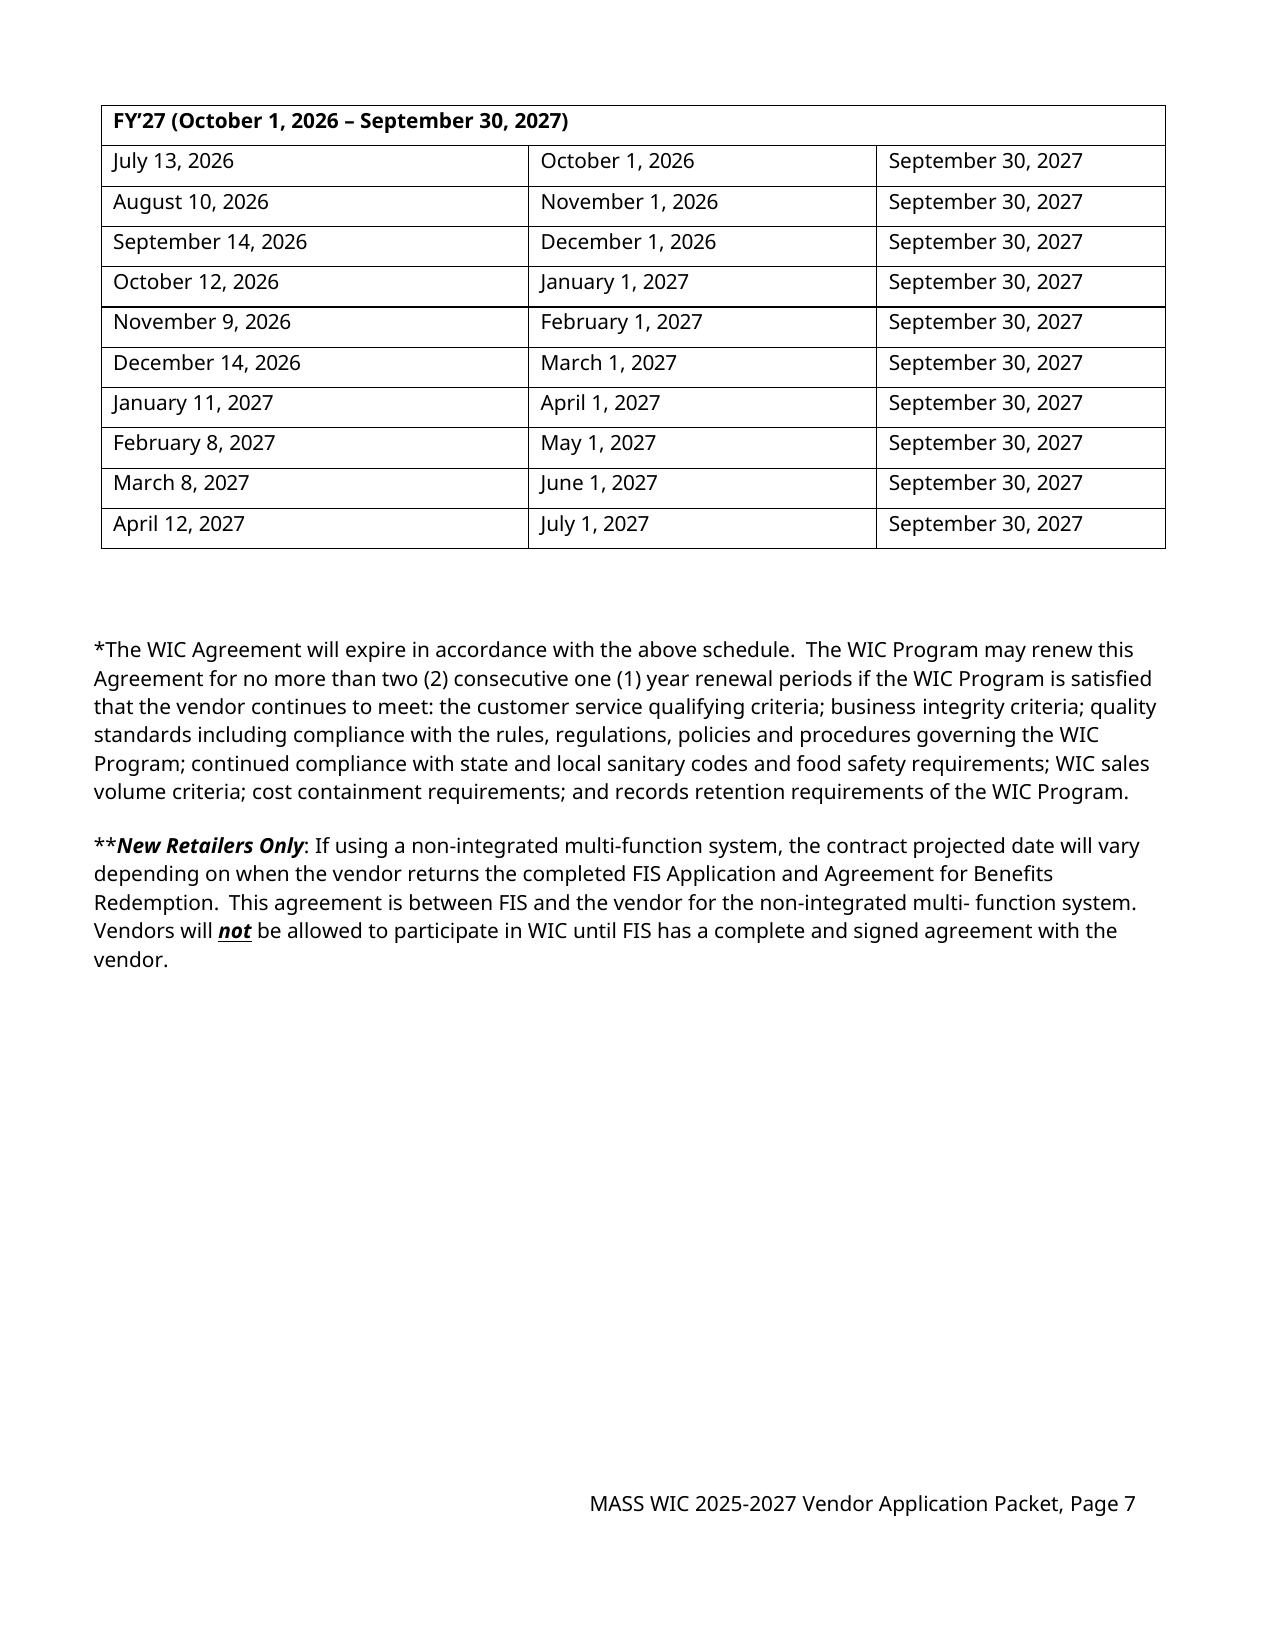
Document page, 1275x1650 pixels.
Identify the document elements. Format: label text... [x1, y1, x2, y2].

table_cell January 11, 2027 [102, 388, 528, 427]
table_cell September 30, 2027 [877, 227, 1165, 266]
table_cell September 30, 2027 [877, 509, 1165, 548]
table_cell July 1, 2027 [529, 509, 876, 548]
table_cell December 1, 2026 [529, 227, 876, 266]
text **New Retailers Only: If using a non-integrated multi-function system, the contract projected date will vary depending on when the vendor returns the completed FIS Application and Agreement for Benefits Redemption. This agreement is between FIS and the vendor for the non-integrated multi- function system. Vendors will not be allowed to participate in WIC until FIS has a complete and signed agreement with the vendor. [94, 831, 1160, 973]
table_cell January 1, 2027 [529, 267, 876, 306]
table_cell October 1, 2026 [529, 146, 876, 186]
table_cell June 1, 2027 [529, 469, 876, 508]
table_cell December 14, 2026 [102, 348, 528, 387]
table_cell September 30, 2027 [877, 308, 1165, 347]
table_cell September 30, 2027 [877, 388, 1165, 427]
table_cell September 30, 2027 [877, 348, 1165, 387]
table_cell October 12, 2026 [102, 267, 528, 306]
table_cell July 13, 2026 [102, 146, 528, 186]
table_cell September 14, 2026 [102, 227, 528, 266]
table_cell September 30, 2027 [877, 187, 1165, 226]
table_cell September 30, 2027 [877, 428, 1165, 467]
table_header FY’27 (October 1, 2026 – September 30, 2027) [102, 106, 1165, 145]
table_cell September 30, 2027 [877, 267, 1165, 306]
table_cell March 1, 2027 [529, 348, 876, 387]
table_cell March 8, 2027 [102, 469, 528, 508]
table_cell November 1, 2026 [529, 187, 876, 226]
table_cell September 30, 2027 [877, 146, 1165, 186]
table_cell April 12, 2027 [102, 509, 528, 548]
table_cell April 1, 2027 [529, 388, 876, 427]
table_cell February 1, 2027 [529, 308, 876, 347]
table_cell September 30, 2027 [877, 469, 1165, 508]
table_cell February 8, 2027 [102, 428, 528, 467]
table_cell May 1, 2027 [529, 428, 876, 467]
text *The WIC Agreement will expire in accordance with the above schedule. The WIC Program may renew this Agreement for no more than two (2) consecutive one (1) year renewal periods if the WIC Program is satisfied that the vendor continues to meet: the customer service qualifying criteria; business integrity criteria; quality standards including compliance with the rules, regulations, policies and procedures governing the WIC Program; continued compliance with state and local sanitary codes and food safety requirements; WIC sales volume criteria; cost containment requirements; and records retention requirements of the WIC Program. [94, 635, 1160, 806]
table_cell August 10, 2026 [102, 187, 528, 226]
table_cell November 9, 2026 [102, 308, 528, 347]
